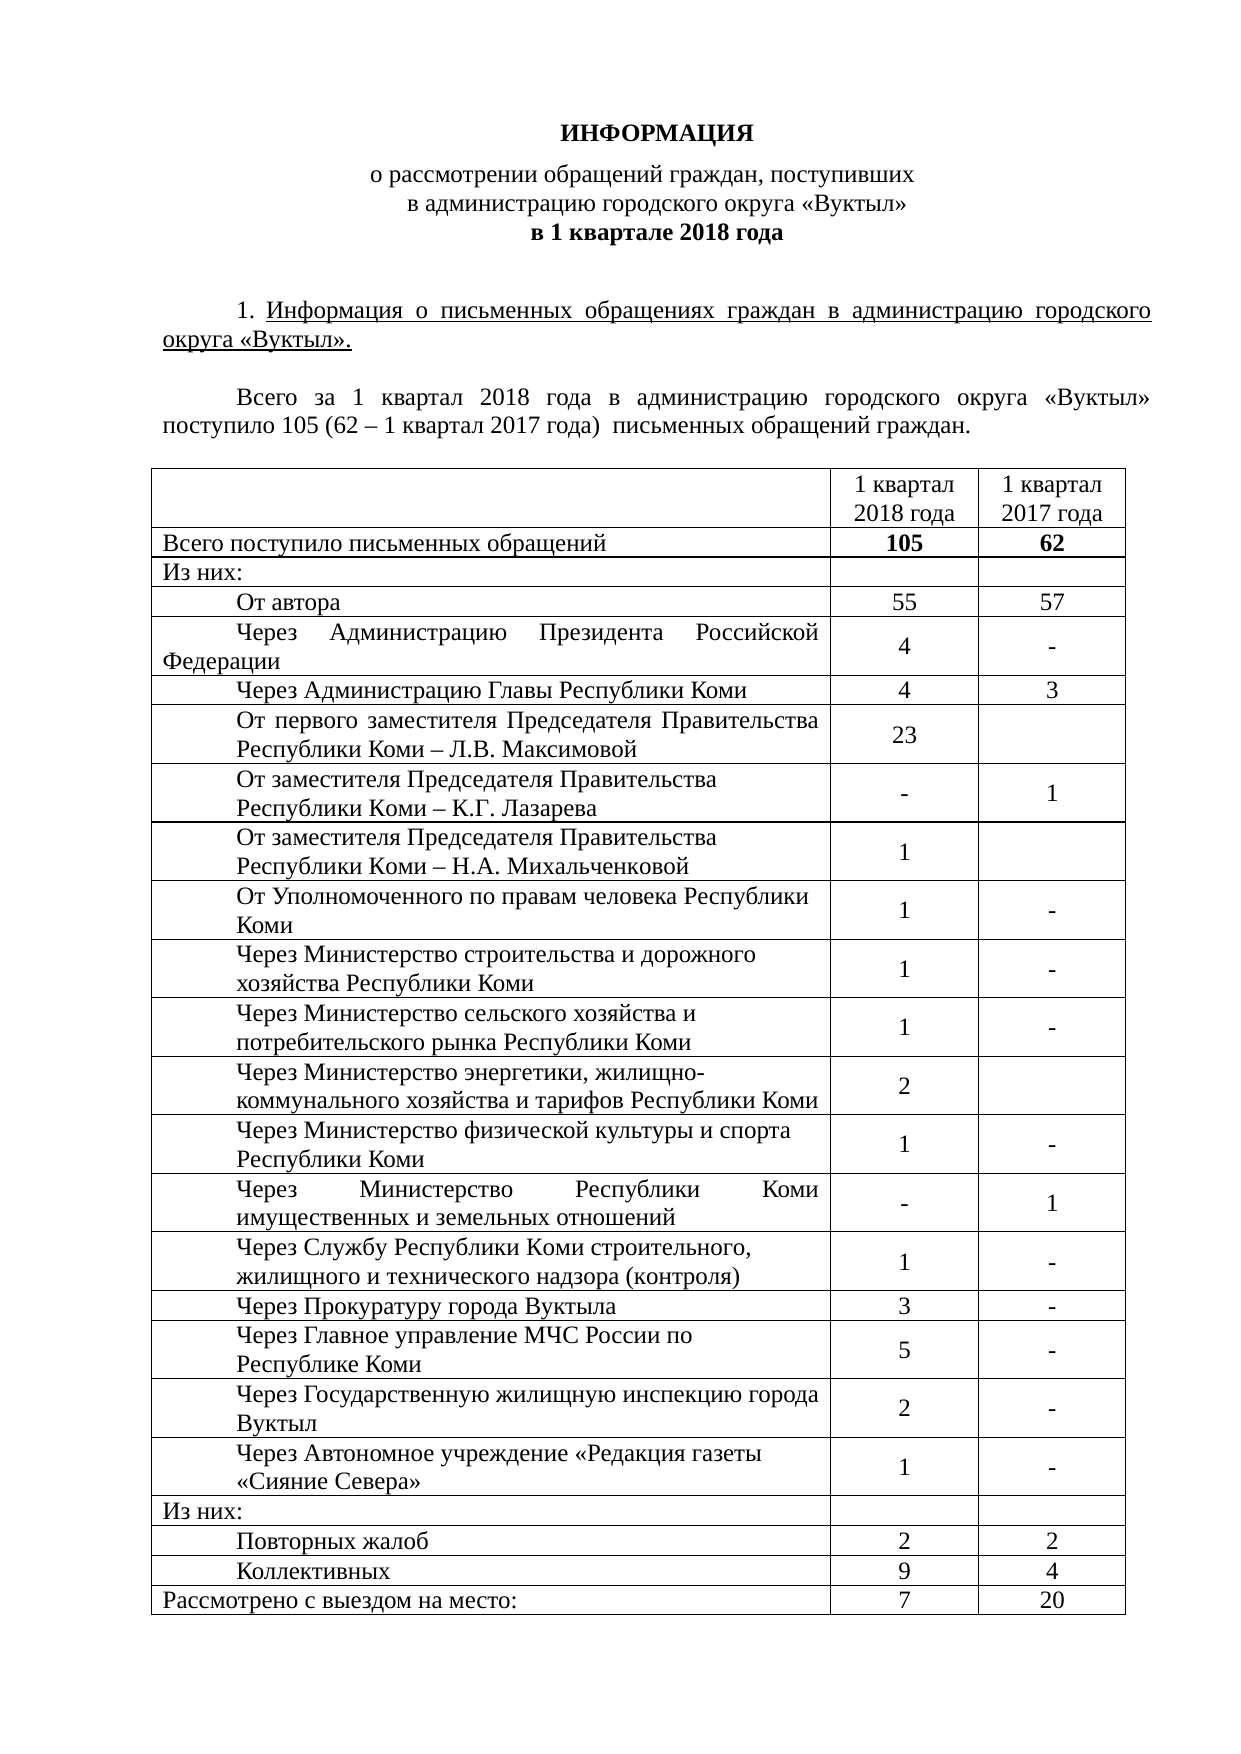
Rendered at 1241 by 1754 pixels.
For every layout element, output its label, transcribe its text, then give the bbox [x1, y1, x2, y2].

table_cell 1 [831, 1115, 978, 1173]
table_cell 55 [831, 587, 978, 616]
table_cell - [979, 1321, 1125, 1378]
table_cell Коллективных [152, 1556, 830, 1584]
list Информация о письменных обращениях граждан в администрацию городского округа «Вуктыл». [162, 296, 1152, 353]
table_cell От Уполномоченного по правам человека Республики Коми [152, 881, 830, 938]
table_cell Через Автономное учреждение «Редакция газеты «Сияние Севера» [152, 1438, 830, 1495]
table_cell 1 [831, 1232, 978, 1290]
table_cell 1 [979, 764, 1125, 821]
table_cell - [979, 1232, 1125, 1290]
table_cell Всего поступило письменных обращений [152, 528, 830, 556]
table_cell 4 [831, 617, 978, 674]
table_cell 1 [831, 940, 978, 997]
table_cell - [831, 1174, 978, 1231]
table_cell 1 [831, 881, 978, 938]
table_cell 2 [831, 1379, 978, 1437]
table_cell - [979, 1438, 1125, 1495]
table_cell 3 [979, 676, 1125, 704]
table_cell Через Прокуратуру города Вуктыла [152, 1291, 830, 1319]
table_header [152, 469, 830, 527]
table_cell 2 [831, 1057, 978, 1114]
table_cell 3 [831, 1291, 978, 1319]
text ИНФОРМАЦИЯ [162, 118, 1152, 147]
table_cell [831, 558, 978, 586]
table_cell Через Администрацию Главы Республики Коми [152, 676, 830, 704]
table_cell 9 [831, 1556, 978, 1584]
table_header 1 квартал 2018 года [831, 469, 978, 527]
table_cell 57 [979, 587, 1125, 616]
text в администрацию городского округа «Вуктыл» [162, 188, 1152, 217]
table_header 1 квартал 2017 года [979, 469, 1125, 527]
table_cell - [979, 1379, 1125, 1437]
table_cell Через Министерство строительства и дорожного хозяйства Республики Коми [152, 940, 830, 997]
table_cell - [979, 1291, 1125, 1319]
table_cell [979, 705, 1125, 763]
table_cell - [979, 881, 1125, 938]
table_cell 20 [979, 1586, 1125, 1614]
table_cell 7 [831, 1586, 978, 1614]
table_cell Через Министерство энергетики, жилищно-коммунального хозяйства и тарифов Республики Коми [152, 1057, 830, 1114]
table_cell Повторных жалоб [152, 1526, 830, 1555]
table_cell Через Главное управление МЧС России по Республике Коми [152, 1321, 830, 1378]
table_cell Из них: [152, 1496, 830, 1525]
table_cell [979, 1496, 1125, 1525]
table_cell [979, 558, 1125, 586]
table_cell Через Министерство сельского хозяйства и потребительского рынка Республики Коми [152, 998, 830, 1056]
table_cell 1 [831, 998, 978, 1056]
table_cell 2 [831, 1526, 978, 1555]
table_cell Через Службу Республики Коми строительного, жилищного и технического надзора (контроля) [152, 1232, 830, 1290]
table_cell Через Государственную жилищную инспекцию города Вуктыл [152, 1379, 830, 1437]
table_cell Через Администрацию Президента Российской Федерации [152, 617, 830, 674]
table_cell От первого заместителя Председателя Правительства Республики Коми – Л.В. Максимовой [152, 705, 830, 763]
table_cell 4 [831, 676, 978, 704]
table_cell 23 [831, 705, 978, 763]
table_cell Через Министерство Республики Коми имущественных и земельных отношений [152, 1174, 830, 1231]
table_cell 105 [831, 528, 978, 556]
table_cell От автора [152, 587, 830, 616]
table_cell [979, 823, 1125, 880]
table_cell - [979, 1115, 1125, 1173]
table_cell 1 [831, 823, 978, 880]
table_cell [979, 1057, 1125, 1114]
table_cell Через Министерство физической культуры и спорта Республики Коми [152, 1115, 830, 1173]
table_cell 1 [831, 1438, 978, 1495]
text о рассмотрении обращений граждан, поступивших [133, 159, 1152, 188]
table_cell - [979, 998, 1125, 1056]
table_cell - [831, 764, 978, 821]
table_cell - [979, 940, 1125, 997]
table_cell Рассмотрено с выездом на место: [152, 1586, 830, 1614]
table_cell 2 [979, 1526, 1125, 1555]
table_cell 5 [831, 1321, 978, 1378]
table_cell 4 [979, 1556, 1125, 1584]
text Всего за 1 квартал 2018 года в администрацию городского округа «Вуктыл» поступило 105 (62 – 1 квартал 2017 года) письменных обращений граждан. [162, 382, 1152, 439]
table_cell От заместителя Председателя Правительства Республики Коми – К.Г. Лазарева [152, 764, 830, 821]
table_cell 1 [979, 1174, 1125, 1231]
text в 1 квартале 2018 года [162, 217, 1152, 246]
table_cell 62 [979, 528, 1125, 556]
table_cell [831, 1496, 978, 1525]
table_cell - [979, 617, 1125, 674]
table_cell Из них: [152, 558, 830, 586]
table_cell От заместителя Председателя Правительства Республики Коми – Н.А. Михальченковой [152, 823, 830, 880]
